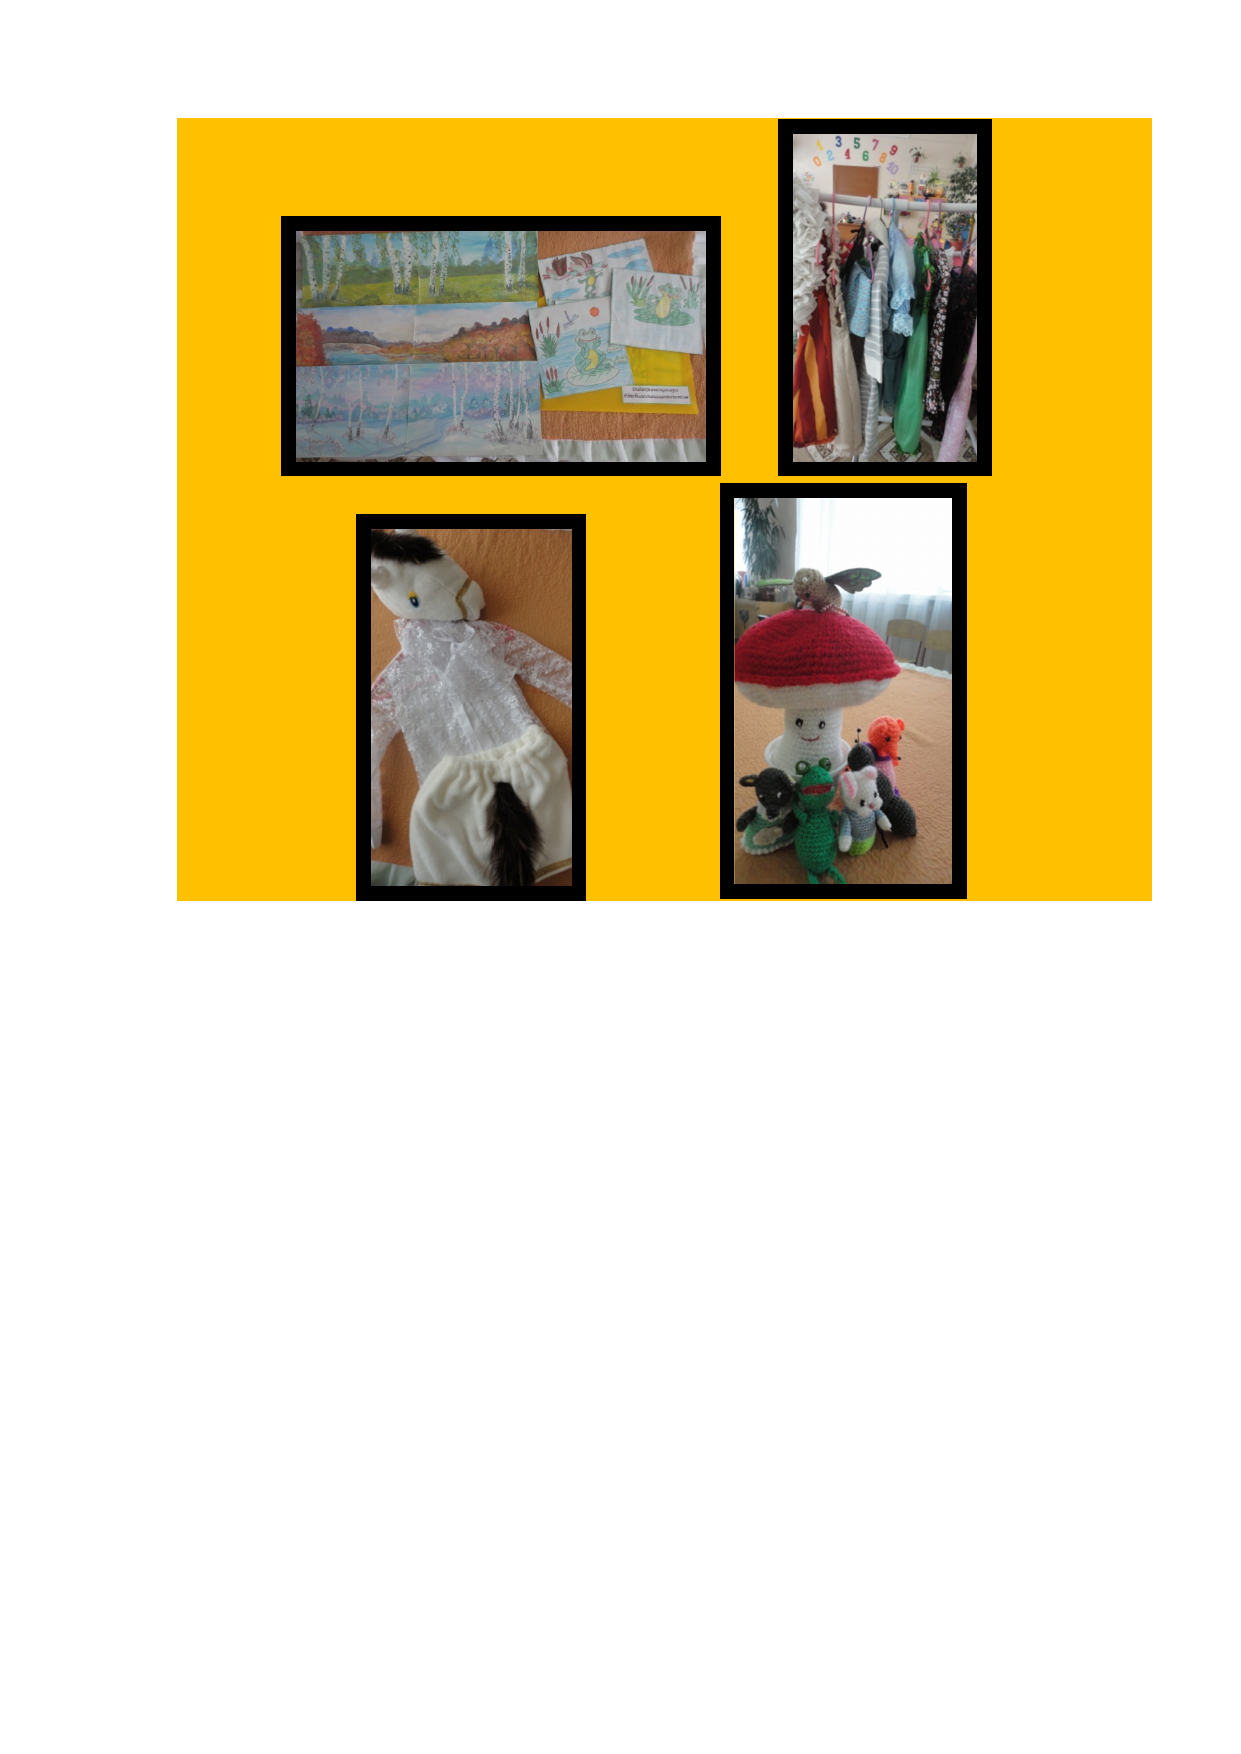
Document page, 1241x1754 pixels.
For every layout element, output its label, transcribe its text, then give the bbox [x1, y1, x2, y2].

picture [296, 231, 706, 462]
picture [735, 498, 952, 884]
picture [793, 134, 977, 462]
picture [371, 529, 572, 886]
